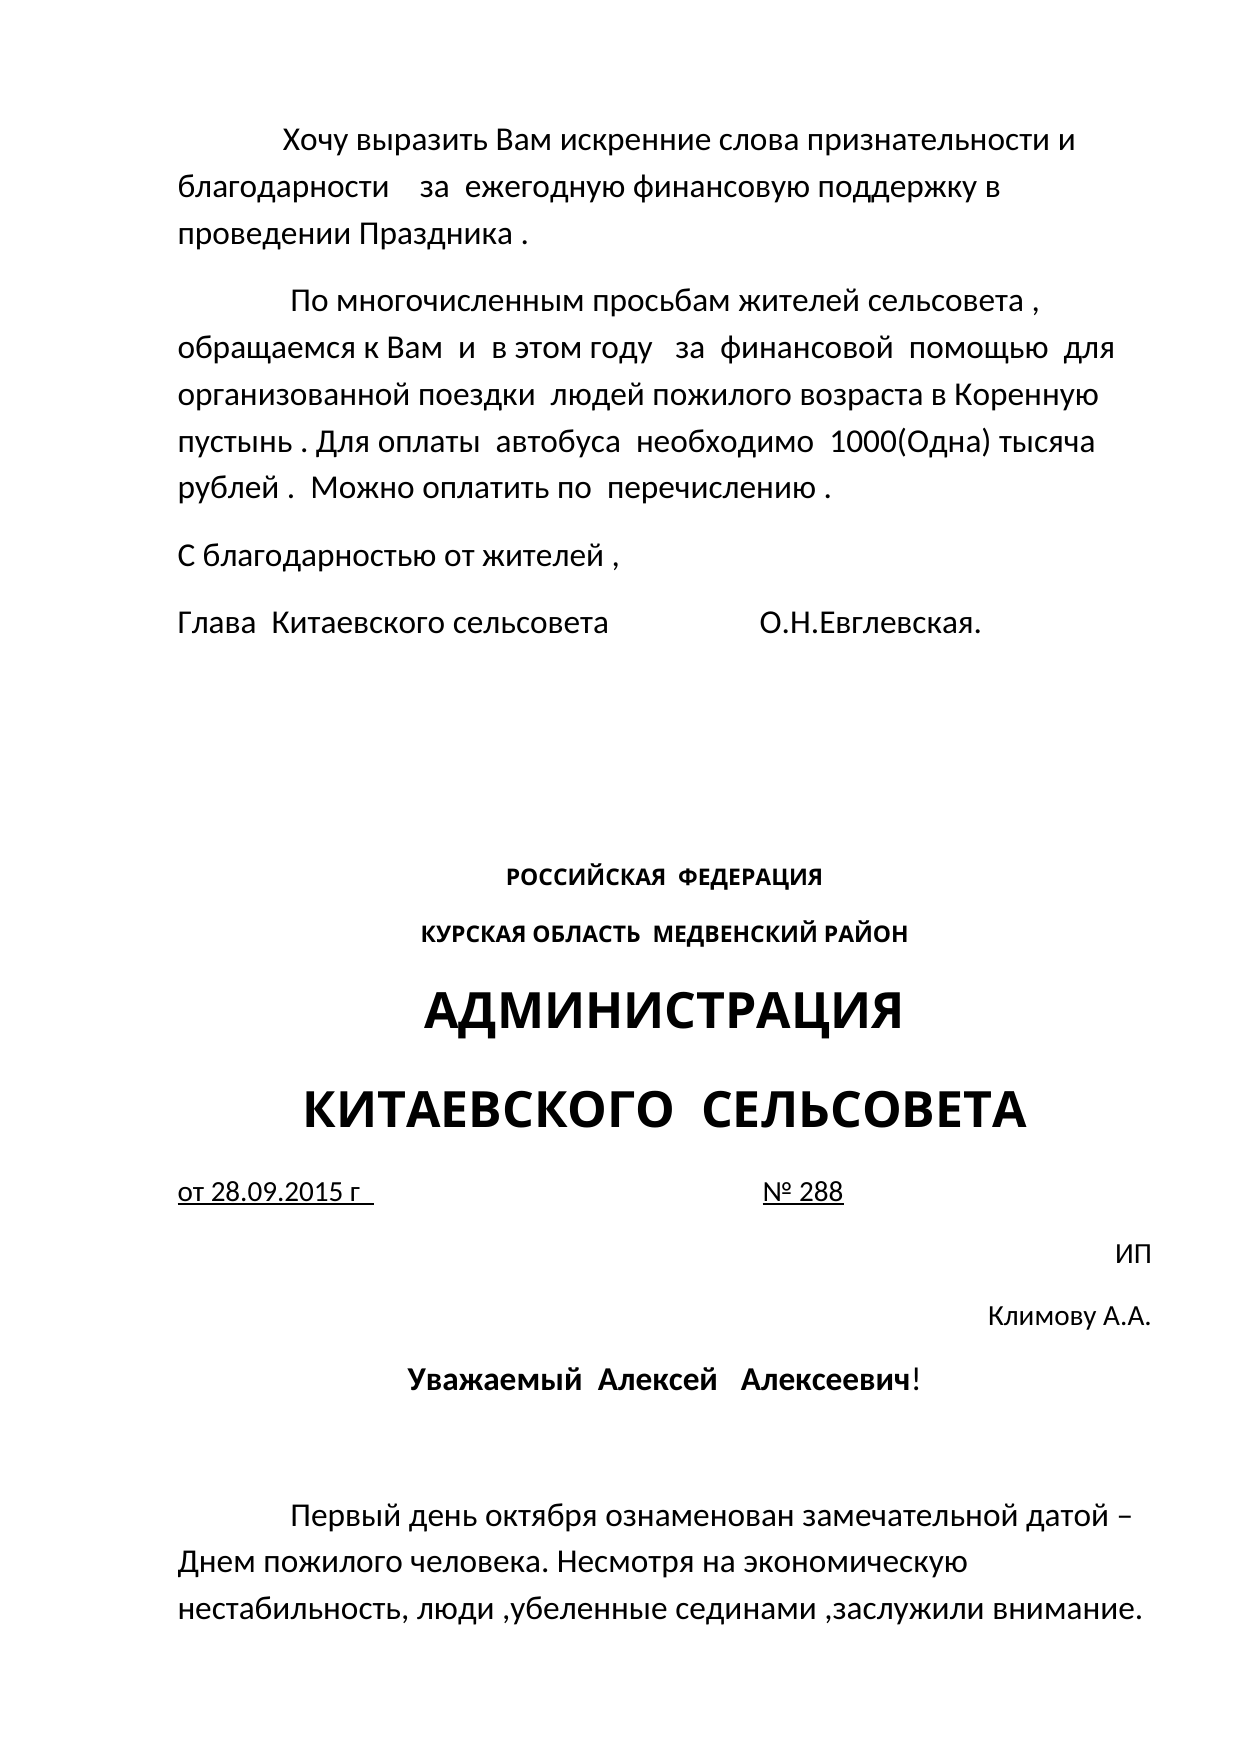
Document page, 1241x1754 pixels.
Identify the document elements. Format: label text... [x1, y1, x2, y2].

text КИТАЕВСКОГО СЕЛЬСОВЕТА [177, 1074, 1152, 1142]
text ИП [177, 1235, 1152, 1270]
text РОССИЙСКАЯ ФЕДЕРАЦИЯ [177, 861, 1152, 892]
text АДМИНИСТРАЦИЯ [177, 975, 1152, 1043]
text Уважаемый Алексей Алексеевич! [177, 1358, 1152, 1399]
text Глава Китаевского сельсовета О.Н.Евглевская. [177, 602, 1152, 642]
text С благодарностью от жителей , [177, 534, 1152, 575]
text КУРСКАЯ ОБЛАСТЬ МЕДВЕНСКИЙ РАЙОН [177, 918, 1152, 949]
text Первый день октября ознаменован замечательной датой –Днем пожилого человека. Несмотря на экономическую нестабильность, люди ,убеленные сединами ,заслужили внимание. [177, 1493, 1152, 1628]
text Климову А.А. [177, 1297, 1152, 1332]
text По многочисленным просьбам жителей сельсовета , обращаемся к Вам и в этом году за финансовой помощью для организованной поездки людей пожилого возраста в Коренную пустынь . Для оплаты автобуса необходимо 1000(Одна) тысяча рублей . Можно оплатить по перечислению . [177, 279, 1152, 507]
text от 28.09.2015 г № 288 [177, 1173, 1152, 1209]
text Хочу выразить Вам искренние слова признательности и благодарности за ежегодную финансовую поддержку в проведении Праздника . [177, 118, 1152, 252]
